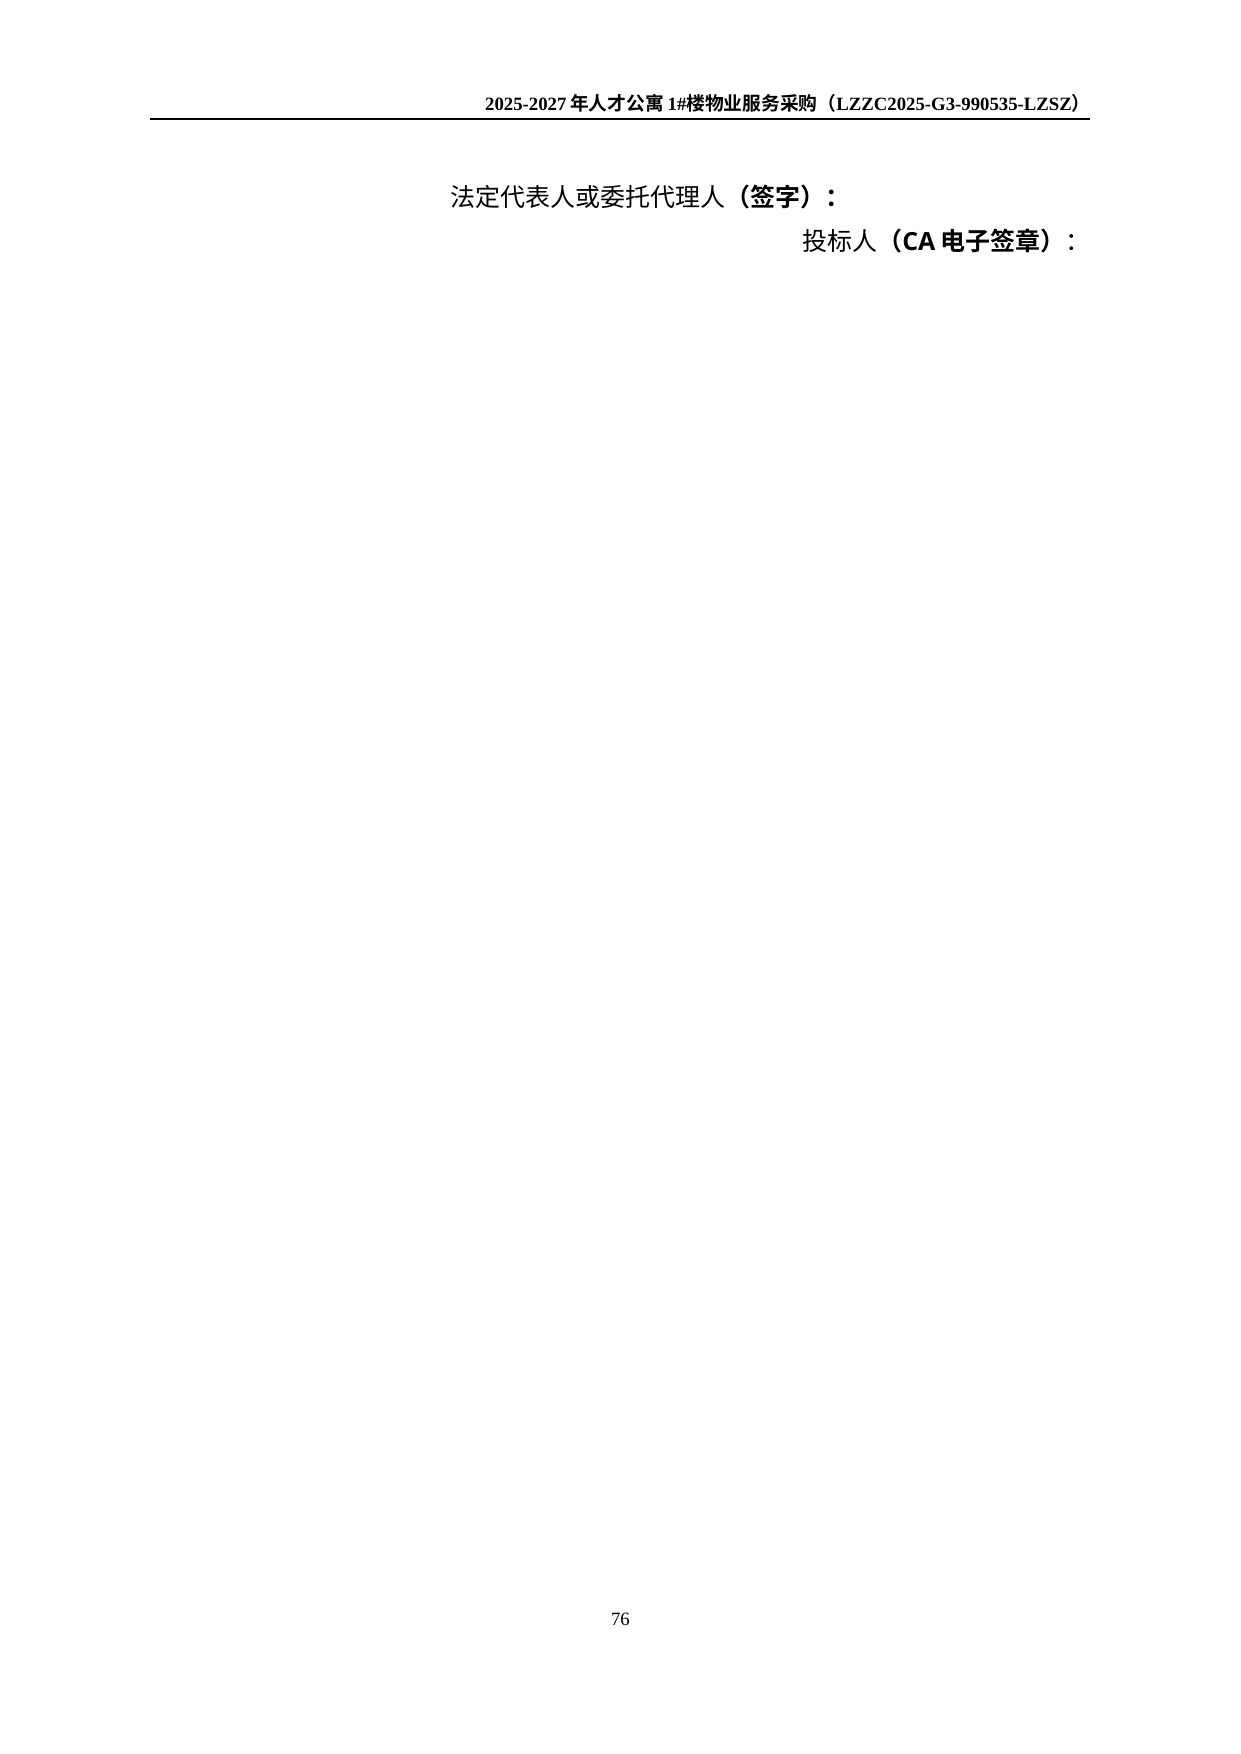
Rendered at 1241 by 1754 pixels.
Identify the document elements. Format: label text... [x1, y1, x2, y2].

text 投标人（CA电子签章）： [150, 225, 1090, 256]
text 法定代表人或委托代理人（签字）： [150, 150, 1090, 212]
